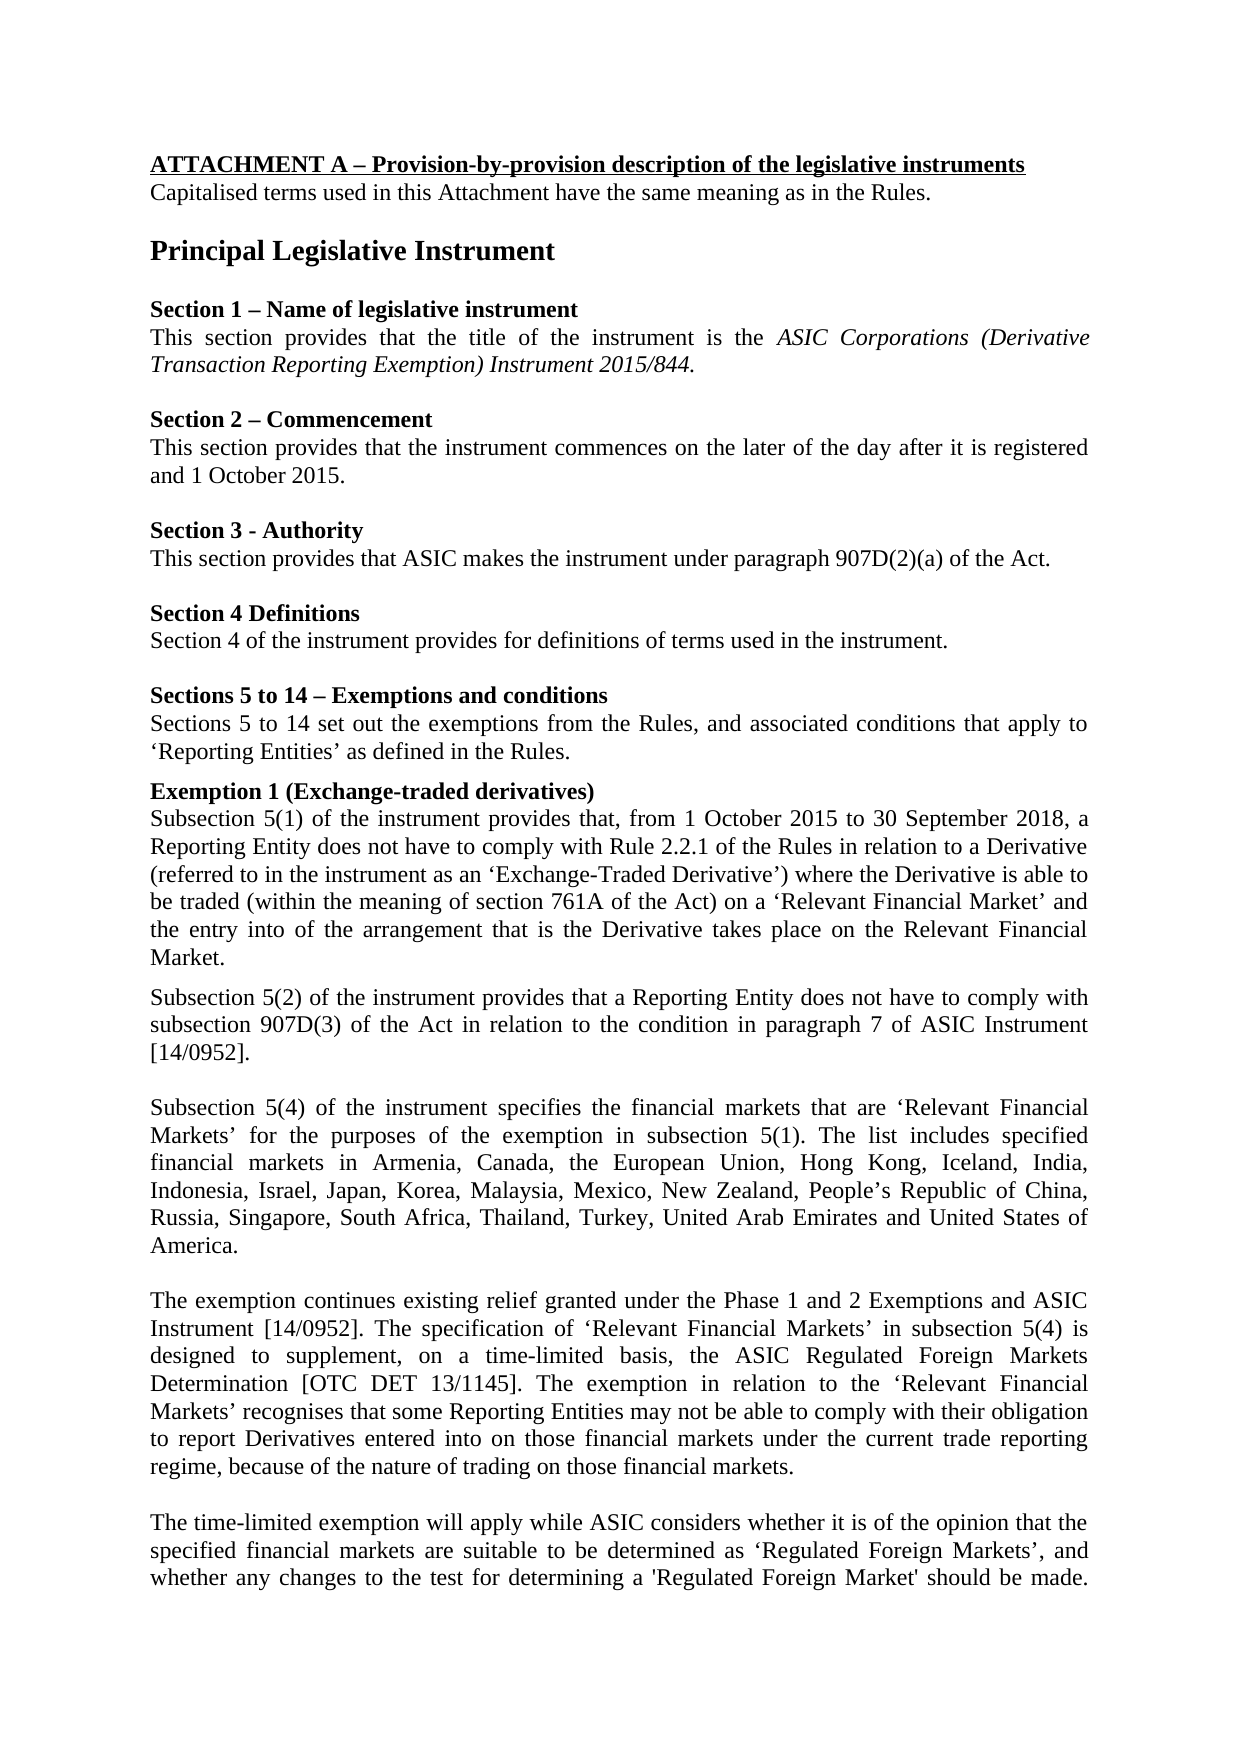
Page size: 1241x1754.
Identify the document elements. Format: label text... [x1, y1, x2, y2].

text Section 4 of the instrument provides for definitions of terms used in the instrument. [150, 626, 1090, 654]
text This section provides that ASIC makes the instrument under paragraph 907D(2)(a) of the Act. [150, 543, 1090, 571]
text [150, 1508, 1090, 1591]
text The exemption continues existing relief granted under the Phase 1 and 2 Exemptions and ASIC Instrument [14/0952]. The specification of ‘Relevant Financial Markets’ in subsection 5(4) is designed to supplement, on a time-limited basis, the ASIC Regulated Foreign Markets Determination [OTC DET 13/1145]. The exemption in relation to the ‘Relevant Financial Markets’ recognises that some Reporting Entities may not be able to comply with their obligation to report Derivatives entered into on those financial markets under the current trade reporting regime, because of the nature of trading on those financial markets. [150, 1286, 1090, 1479]
text Principal Legislative Instrument [150, 233, 1090, 266]
text Subsection 5(4) of the instrument specifies the financial markets that are ‘Relevant Financial Markets’ for the purposes of the exemption in subsection 5(1). The list includes specified financial markets in Armenia, Canada, the European Union, Hong Kong, Iceland, India, Indonesia, Israel, Japan, Korea, Malaysia, Mexico, New Zealand, People’s Republic of China, Russia, Singapore, South Africa, Thailand, Turkey, United Arab Emirates and United States of America. [150, 1093, 1090, 1259]
text Sections 5 to 14 – Exemptions and conditions [150, 682, 1090, 709]
text Section 1 – Name of legislative instrument [150, 295, 1090, 323]
text Section 4 Definitions [150, 599, 1090, 626]
text Subsection 5(1) of the instrument provides that, from 1 October 2015 to 30 September 2018, a Reporting Entity does not have to comply with Rule 2.2.1 of the Rules in relation to a Derivative (referred to in the instrument as an ‘Exchange-Traded Derivative’) where the Derivative is able to be traded (within the meaning of section 761A of the Act) on a ‘Relevant Financial Market’ and the entry into of the arrangement that is the Derivative takes place on the Relevant Financial Market. [150, 804, 1090, 970]
text This section provides that the title of the instrument is the ASIC Corporations (Derivative Transaction Reporting Exemption) Instrument 2015/844. [150, 323, 1090, 378]
text Section 2 – Commencement [150, 406, 1090, 433]
text Exemption 1 (Exchange-traded derivatives) [150, 777, 1090, 804]
text Capitalised terms used in this Attachment have the same meaning as in the Rules. [150, 178, 1090, 205]
text ATTACHMENT A – Provision-by-provision description of the legislative instruments [150, 150, 1090, 178]
text Sections 5 to 14 set out the exemptions from the Rules, and associated conditions that apply to ‘Reporting Entities’ as defined in the Rules. [150, 709, 1090, 764]
text Section 3 - Authority [150, 516, 1090, 543]
text This section provides that the instrument commences on the later of the day after it is registered and 1 October 2015. [150, 433, 1090, 488]
text Subsection 5(2) of the instrument provides that a Reporting Entity does not have to comply with subsection 907D(3) of the Act in relation to the condition in paragraph 7 of ASIC Instrument [14/0952]. [150, 983, 1090, 1065]
